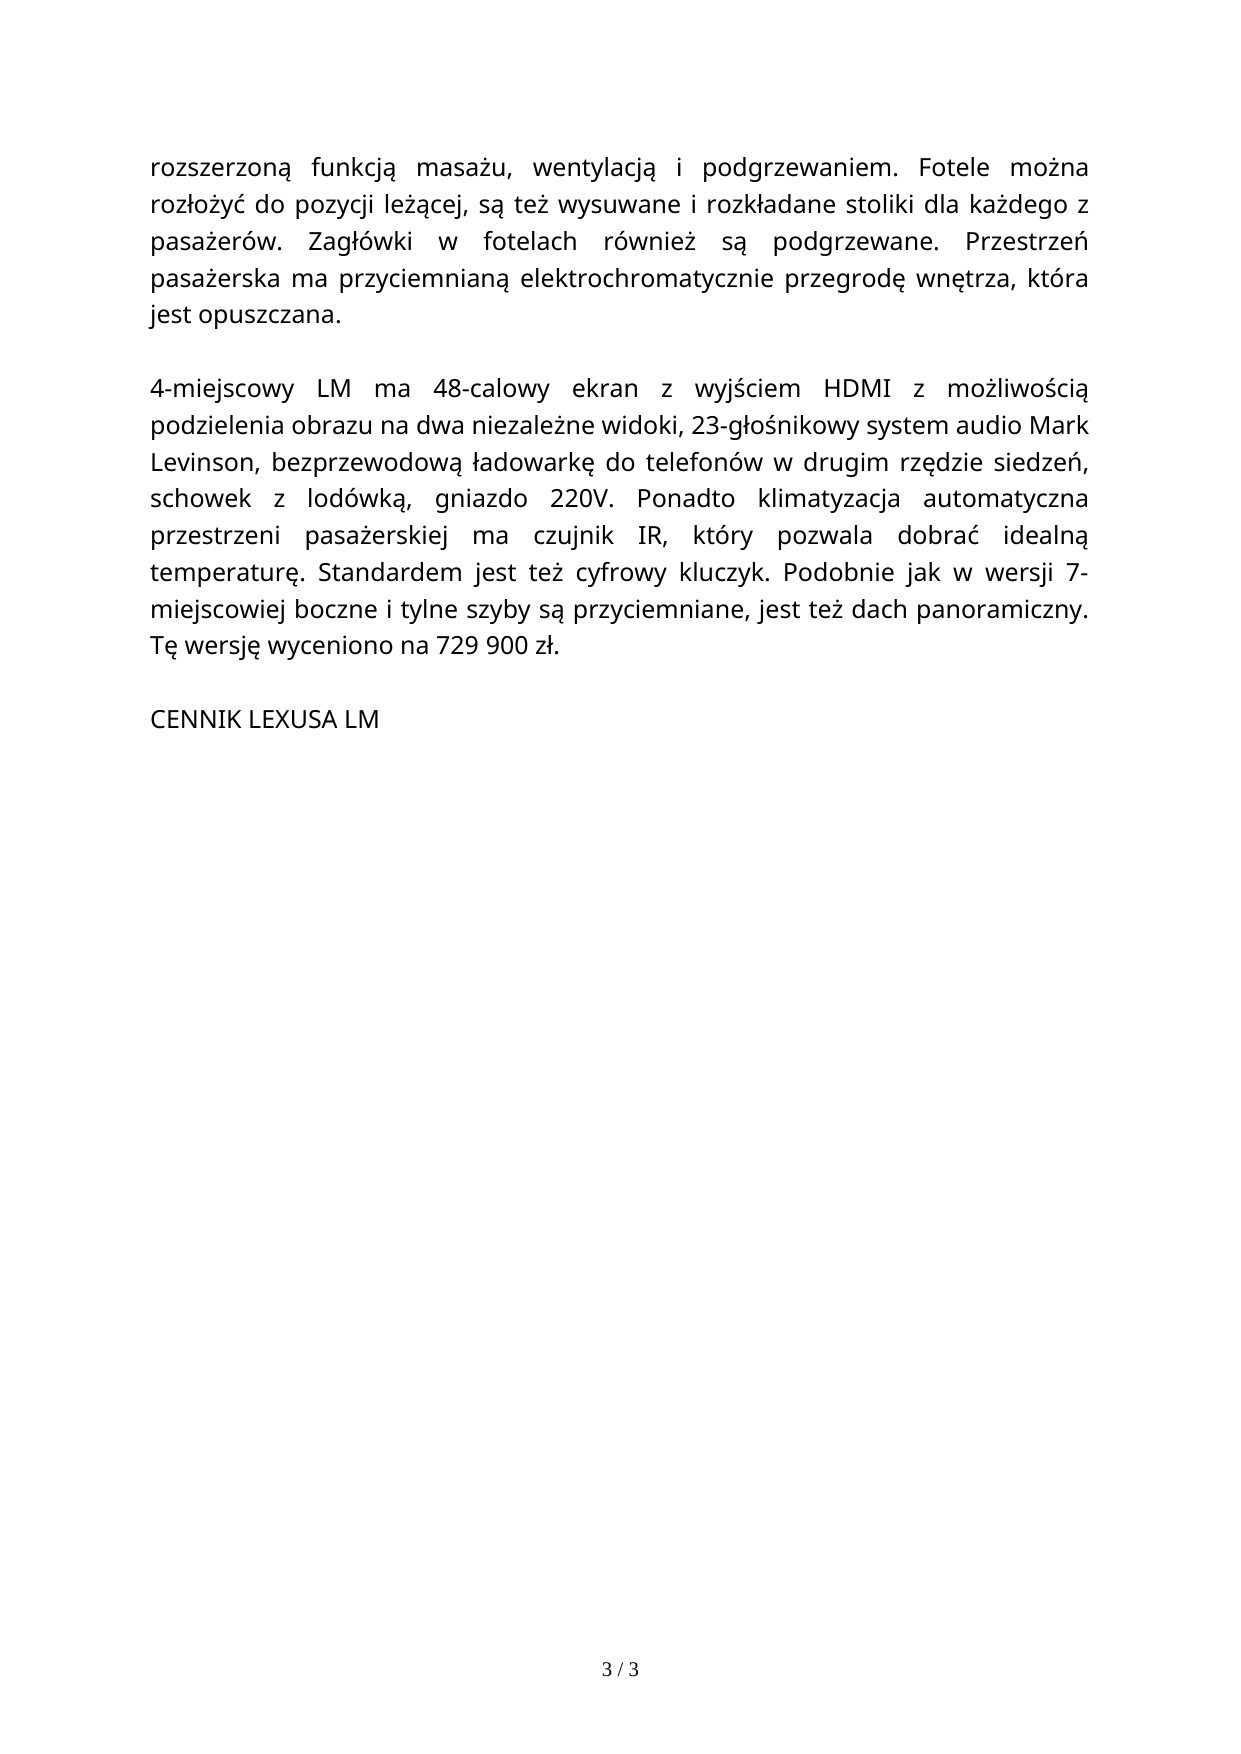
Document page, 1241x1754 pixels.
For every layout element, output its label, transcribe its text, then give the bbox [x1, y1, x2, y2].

text CENNIK LEXUSA LM [150, 702, 1090, 736]
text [150, 150, 1090, 331]
text 4-miejscowy LM ma 48-calowy ekran z wyjściem HDMI z możliwością podzielenia obrazu na dwa niezależne widoki, 23-głośnikowy system audio Mark Levinson, bezprzewodową ładowarkę do telefonów w drugim rzędzie siedzeń, schowek z lodówką, gniazdo 220V. Ponadto klimatyzacja automatyczna przestrzeni pasażerskiej ma czujnik IR, który pozwala dobrać idealną temperaturę. Standardem jest też cyfrowy kluczyk. Podobnie jak w wersji 7-miejscowiej boczne i tylne szyby są przyciemniane, jest też dach panoramiczny. Tę wersję wyceniono na 729 900 zł. [150, 371, 1090, 662]
